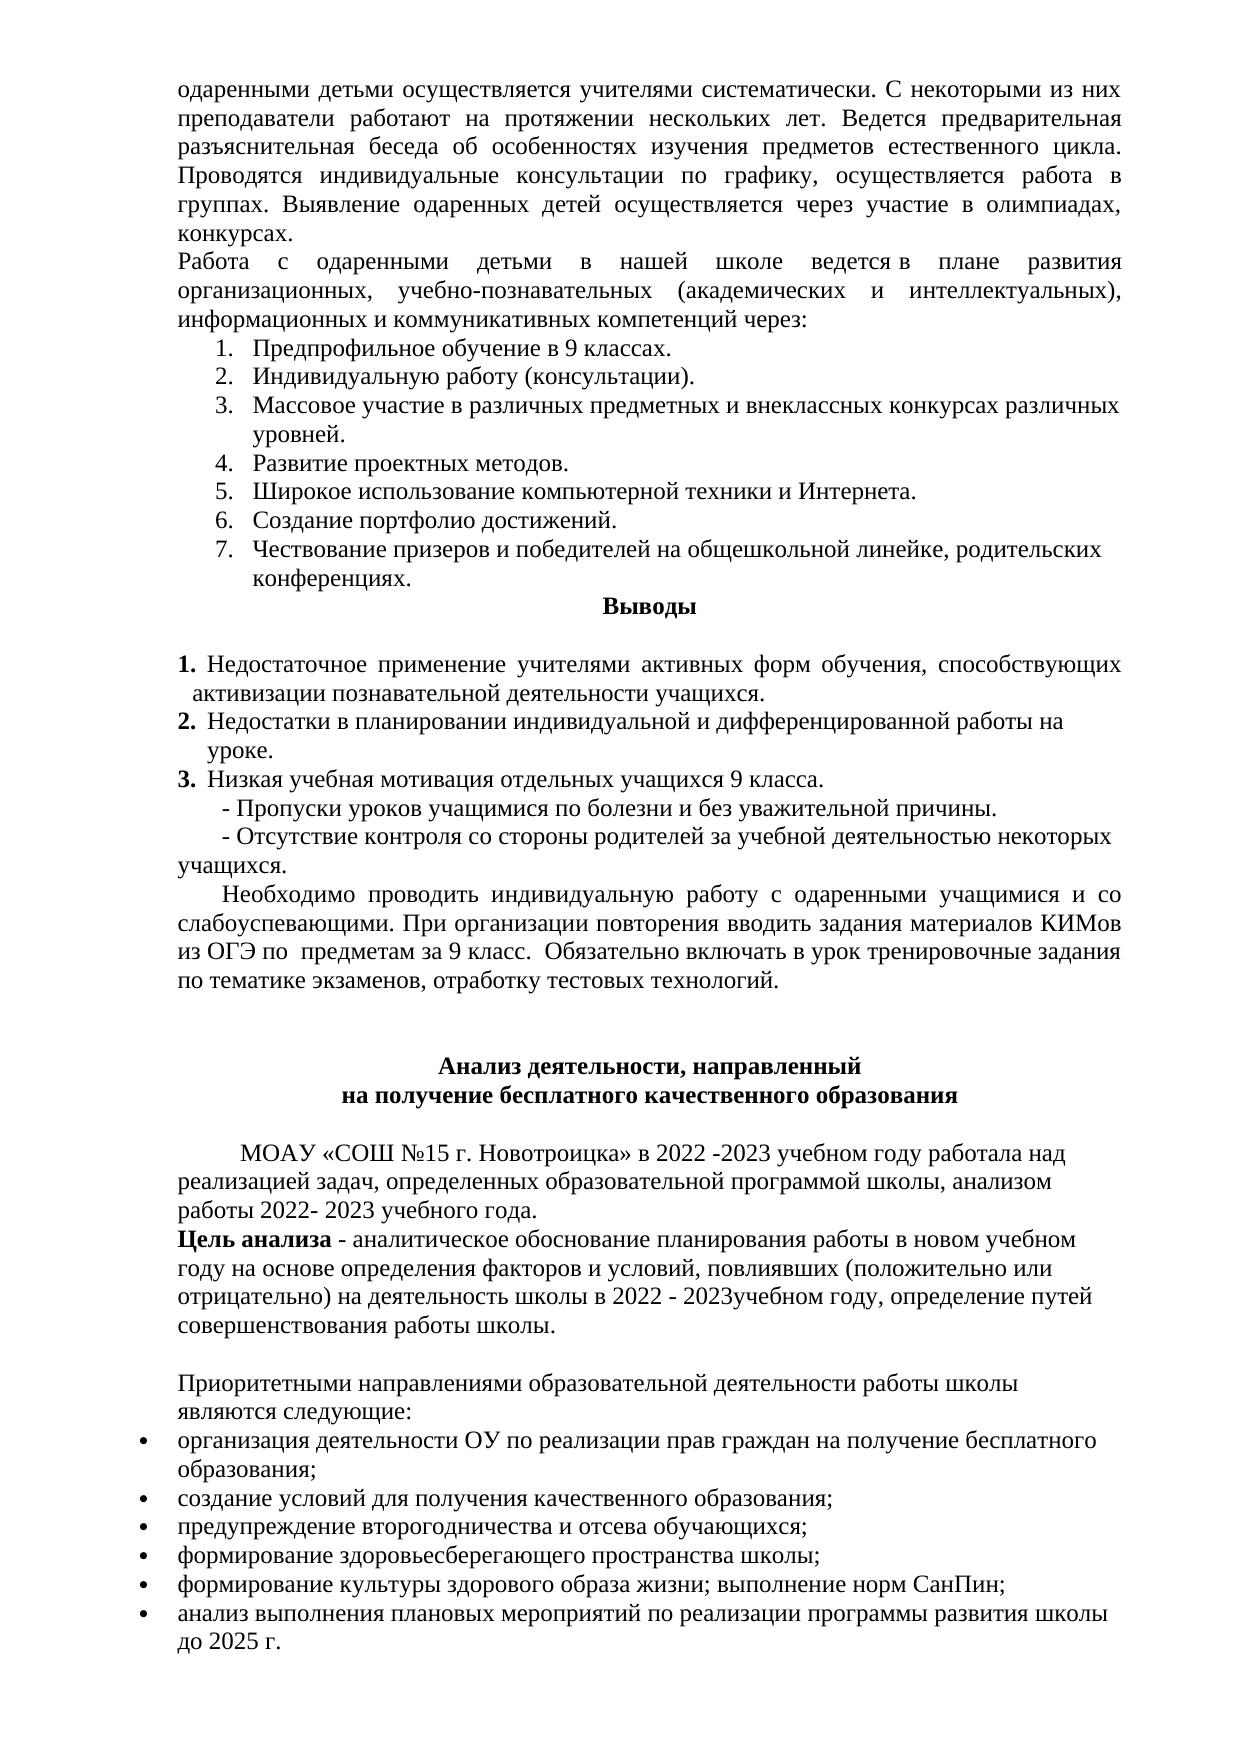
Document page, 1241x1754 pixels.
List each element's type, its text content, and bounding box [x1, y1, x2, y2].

list формирование культуры здорового образа жизни; выполнение норм СанПин; [140, 1569, 1122, 1598]
list Низкая учебная мотивация отдельных учащихся 9 класса. [177, 764, 1122, 793]
list формирование здоровьесберегающего пространства школы; [140, 1540, 1122, 1569]
text Анализ деятельности, направленный [177, 1051, 1122, 1080]
list анализ выполнения плановых мероприятий по реализации программы развития школы до 2025 г. [140, 1598, 1122, 1655]
list Массовое участие в различных предметных и внеклассных конкурсах различных уровней. [215, 390, 1122, 448]
list Индивидуальную работу (консультации). [215, 361, 1122, 390]
text Приоритетными направлениями образовательной деятельности работы школы являются следующие: [177, 1368, 1122, 1425]
text МОАУ «СОШ №15 г. Новотроицка» в 2022 -2023 учебном году работала над реализацией задач, определенных образовательной программой школы, анализом работы 2022- 2023 учебного года. [177, 1138, 1122, 1224]
list Развитие проектных методов. [215, 448, 1122, 476]
text Необходимо проводить индивидуальную работу с одаренными учащимися и со слабоуспевающими. При организации повторения вводить задания материалов КИМов из ОГЭ по предметам за 9 класс. Обязательно включать в урок тренировочные задания по тематике экзаменов, отработку тестовых технологий. [177, 879, 1122, 994]
text на получение бесплатного качественного образования [177, 1080, 1122, 1109]
list Чествование призеров и победителей на общешкольной линейке, родительских конференциях. [215, 534, 1122, 591]
text Цель анализа - аналитическое обоснование планирования работы в новом учебном году на основе определения факторов и условий, повлиявших (положительно или отрицательно) на деятельность школы в 2022 - 2023учебном году, определение путей совершенствования работы школы. [177, 1224, 1122, 1339]
list Недостатки в планировании индивидуальной и дифференцированной работы на уроке. [177, 706, 1122, 764]
text 1. Недостаточное применение учителями активных форм обучения, способствующих активизации познавательной деятельности учащихся. [177, 649, 1122, 706]
list Предпрофильное обучение в 9 классах. [215, 333, 1122, 361]
list Широкое использование компьютерной техники и Интернета. [215, 476, 1122, 505]
text Работа с одаренными детьми в нашей школе ведется в плане развития организационных, учебно-познавательных (академических и интеллектуальных), информационных и коммуникативных компетенций через: [177, 246, 1122, 333]
list Создание портфолио достижений. [215, 505, 1122, 534]
list организация деятельности ОУ по реализации прав граждан на получение бесплатного образования; [140, 1425, 1122, 1483]
list создание условий для получения качественного образования; [140, 1483, 1122, 1511]
text Выводы [177, 591, 1122, 620]
list предупреждение второгодничества и отсева обучающихся; [140, 1511, 1122, 1540]
text - Отсутствие контроля со стороны родителей за учебной деятельностью некоторых учащихся. [177, 821, 1122, 879]
text - Пропуски уроков учащимися по болезни и без уважительной причины. [177, 793, 1122, 821]
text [177, 74, 1122, 246]
